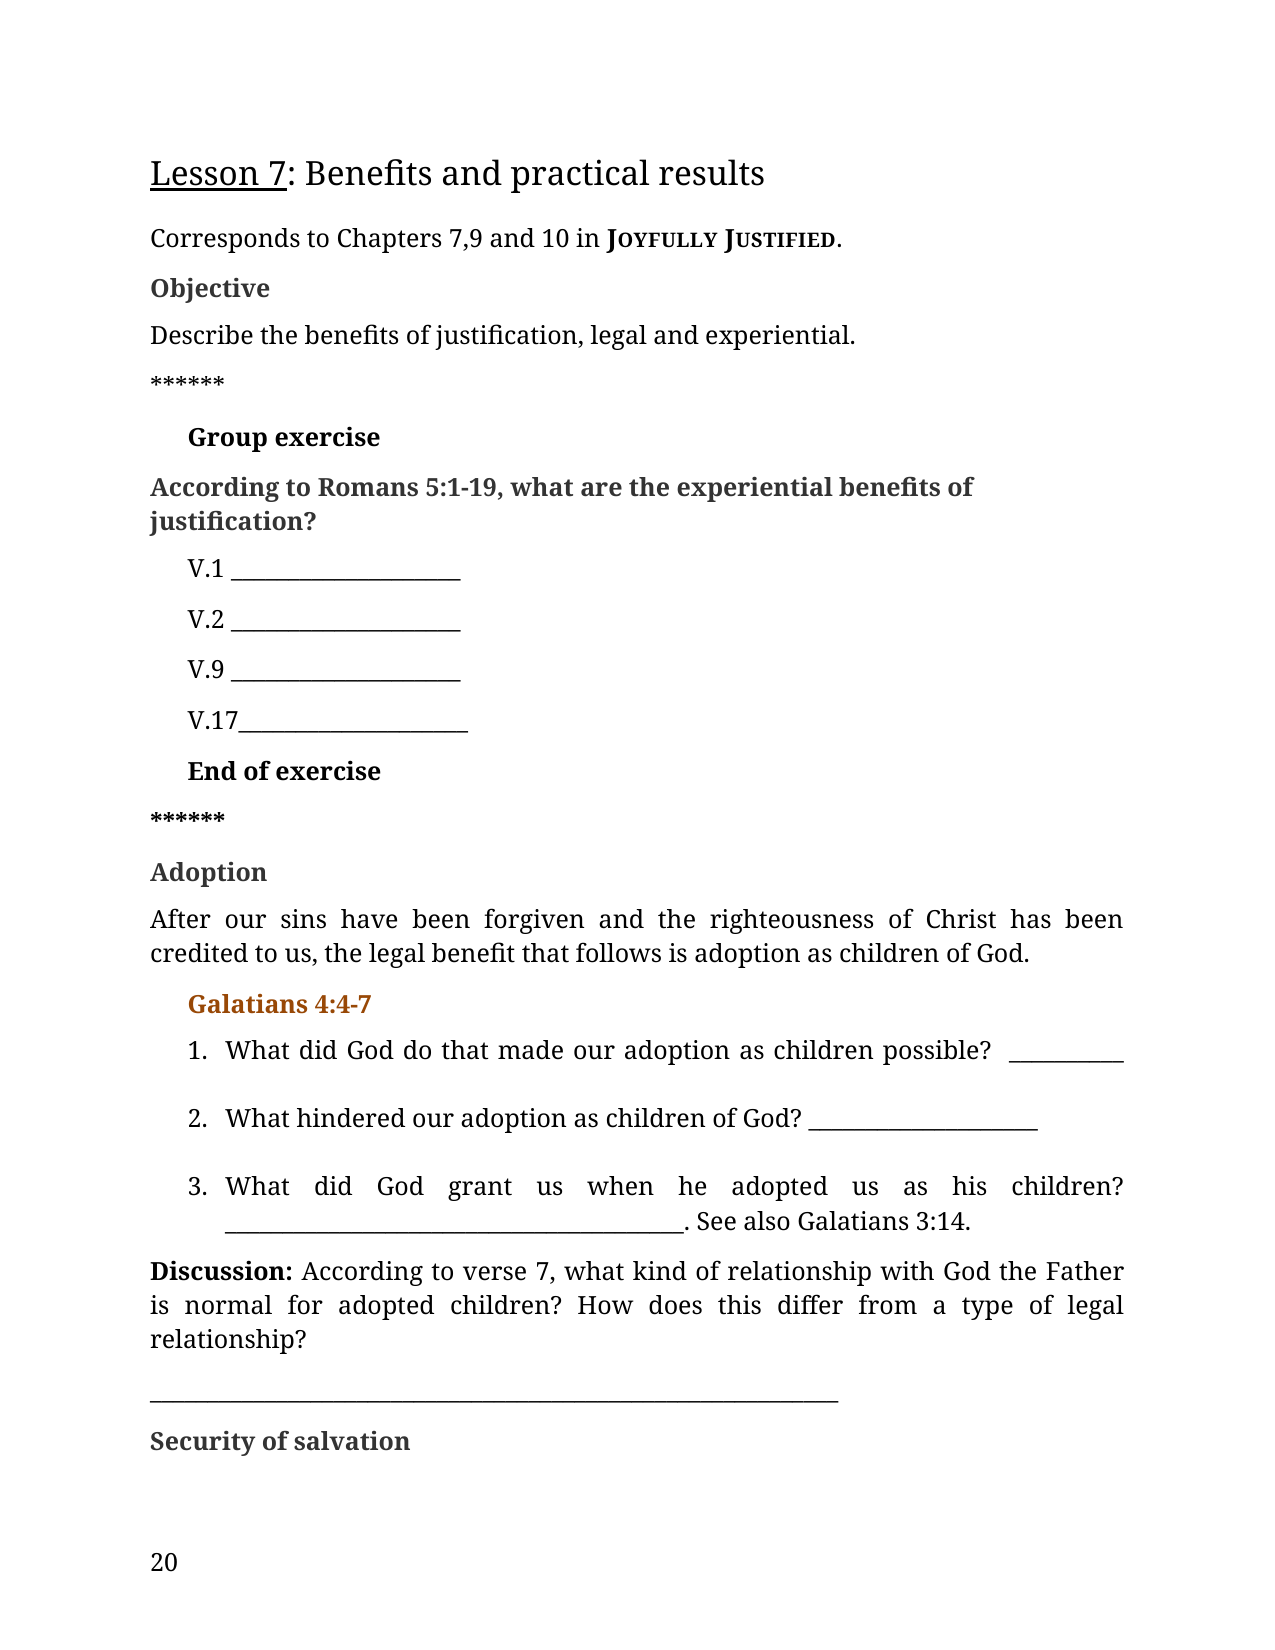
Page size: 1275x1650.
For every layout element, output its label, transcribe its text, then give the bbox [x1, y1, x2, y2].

text End of exercise [150, 753, 1125, 787]
text V.17____________________ [187, 703, 1125, 737]
text V.1 ____________________ [187, 551, 1125, 584]
text ____________________________________________________________ [150, 1373, 1125, 1407]
text V.9 ____________________ [187, 652, 1125, 686]
subtitle Adoption [150, 855, 1125, 889]
list What did God grant us when he adopted us as his children? ________________________________________. See also Galatians 3:14. [187, 1169, 1125, 1237]
text Corresponds to Chapters 7,9 and 10 in Joyfully Justified. [150, 220, 1125, 254]
list What did God do that made our adoption as children possible? __________ [187, 1033, 1125, 1101]
text After our sins have been forgiven and the righteousness of Christ has been credited to us, the legal benefit that follows is adoption as children of God. [150, 901, 1125, 969]
list What hindered our adoption as children of God? ____________________ [187, 1101, 1125, 1169]
text Discussion: According to verse 7, what kind of relationship with God the Father is normal for adopted children? How does this differ from a type of legal relationship? [150, 1254, 1125, 1356]
subtitle Lesson 7: Benefits and practical results [150, 150, 1125, 195]
text ****** [150, 368, 1125, 402]
text Describe the benefits of justification, legal and experiential. [150, 318, 1125, 352]
text ****** [150, 804, 1125, 838]
subtitle According to Romans 5:1-19, what are the experiential benefits of justification? [150, 470, 1125, 538]
text Group exercise [150, 419, 1125, 453]
subtitle Objective [150, 271, 1125, 305]
subtitle Security of salvation [150, 1423, 1125, 1457]
subtitle Galatians 4:4-7 [187, 986, 1125, 1020]
text V.2 ____________________ [187, 601, 1125, 635]
